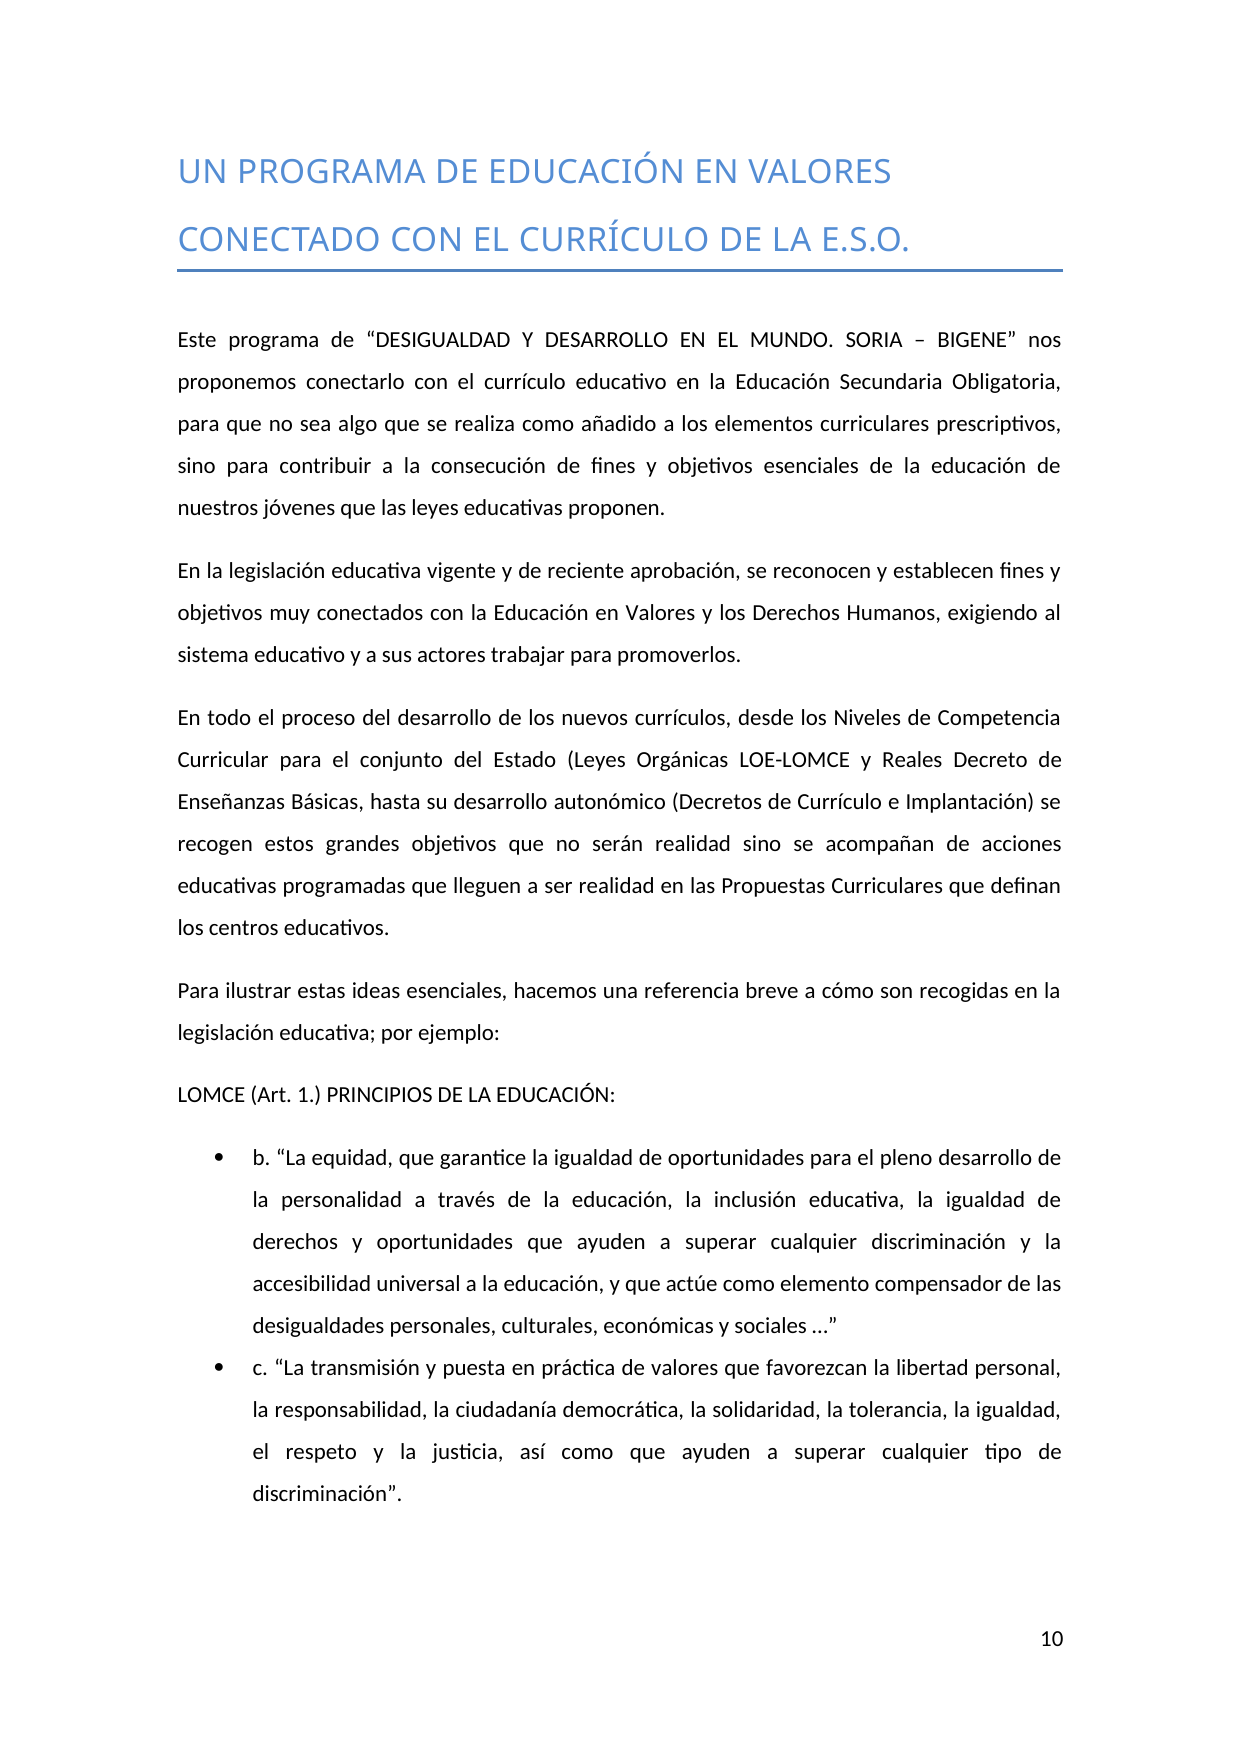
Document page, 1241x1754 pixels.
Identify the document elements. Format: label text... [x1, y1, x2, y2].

text En todo el proceso del desarrollo de los nuevos currículos, desde los Niveles de Competencia Curricular para el conjunto del Estado (Leyes Orgánicas LOE-LOMCE y Reales Decreto de Enseñanzas Básicas, hasta su desarrollo autonómico (Decretos de Currículo e Implantación) se recogen estos grandes objetivos que no serán realidad sino se acompañan de acciones educativas programadas que lleguen a ser realidad en las Propuestas Curriculares que definan los centros educativos. [177, 703, 1063, 941]
text Para ilustrar estas ideas esenciales, hacemos una referencia breve a cómo son recogidas en la legislación educativa; por ejemplo: [177, 976, 1063, 1046]
text En la legislación educativa vigente y de reciente aprobación, se reconocen y establecen fines y objetivos muy conectados con la Educación en Valores y los Derechos Humanos, exigiendo al sistema educativo y a sus actores trabajar para promoverlos. [177, 556, 1063, 668]
list c. “La transmisión y puesta en práctica de valores que favorezcan la libertad personal, la responsabilidad, la ciudadanía democrática, la solidaridad, la tolerancia, la igualdad, el respeto y la justicia, así como que ayuden a superar cualquier tipo de discriminación”. [215, 1353, 1063, 1507]
title UN PROGRAMA DE EDUCACIÓN EN VALORES CONECTADO CON EL CURRÍCULO DE LA E.S.O. [177, 148, 1063, 269]
text Este programa de “DESIGUALDAD Y DESARROLLO EN EL MUNDO. SORIA – BIGENE” nos proponemos conectarlo con el currículo educativo en la Educación Secundaria Obligatoria, para que no sea algo que se realiza como añadido a los elementos curriculares prescriptivos, sino para contribuir a la consecución de fines y objetivos esenciales de la educación de nuestros jóvenes que las leyes educativas proponen. [177, 326, 1063, 521]
list b. “La equidad, que garantice la igualdad de oportunidades para el pleno desarrollo de la personalidad a través de la educación, la inclusión educativa, la igualdad de derechos y oportunidades que ayuden a superar cualquier discriminación y la accesibilidad universal a la educación, y que actúe como elemento compensador de las desigualdades personales, culturales, económicas y sociales …” [215, 1143, 1063, 1339]
text LOMCE (Art. 1.) PRINCIPIOS DE LA EDUCACIÓN: [177, 1081, 1063, 1108]
